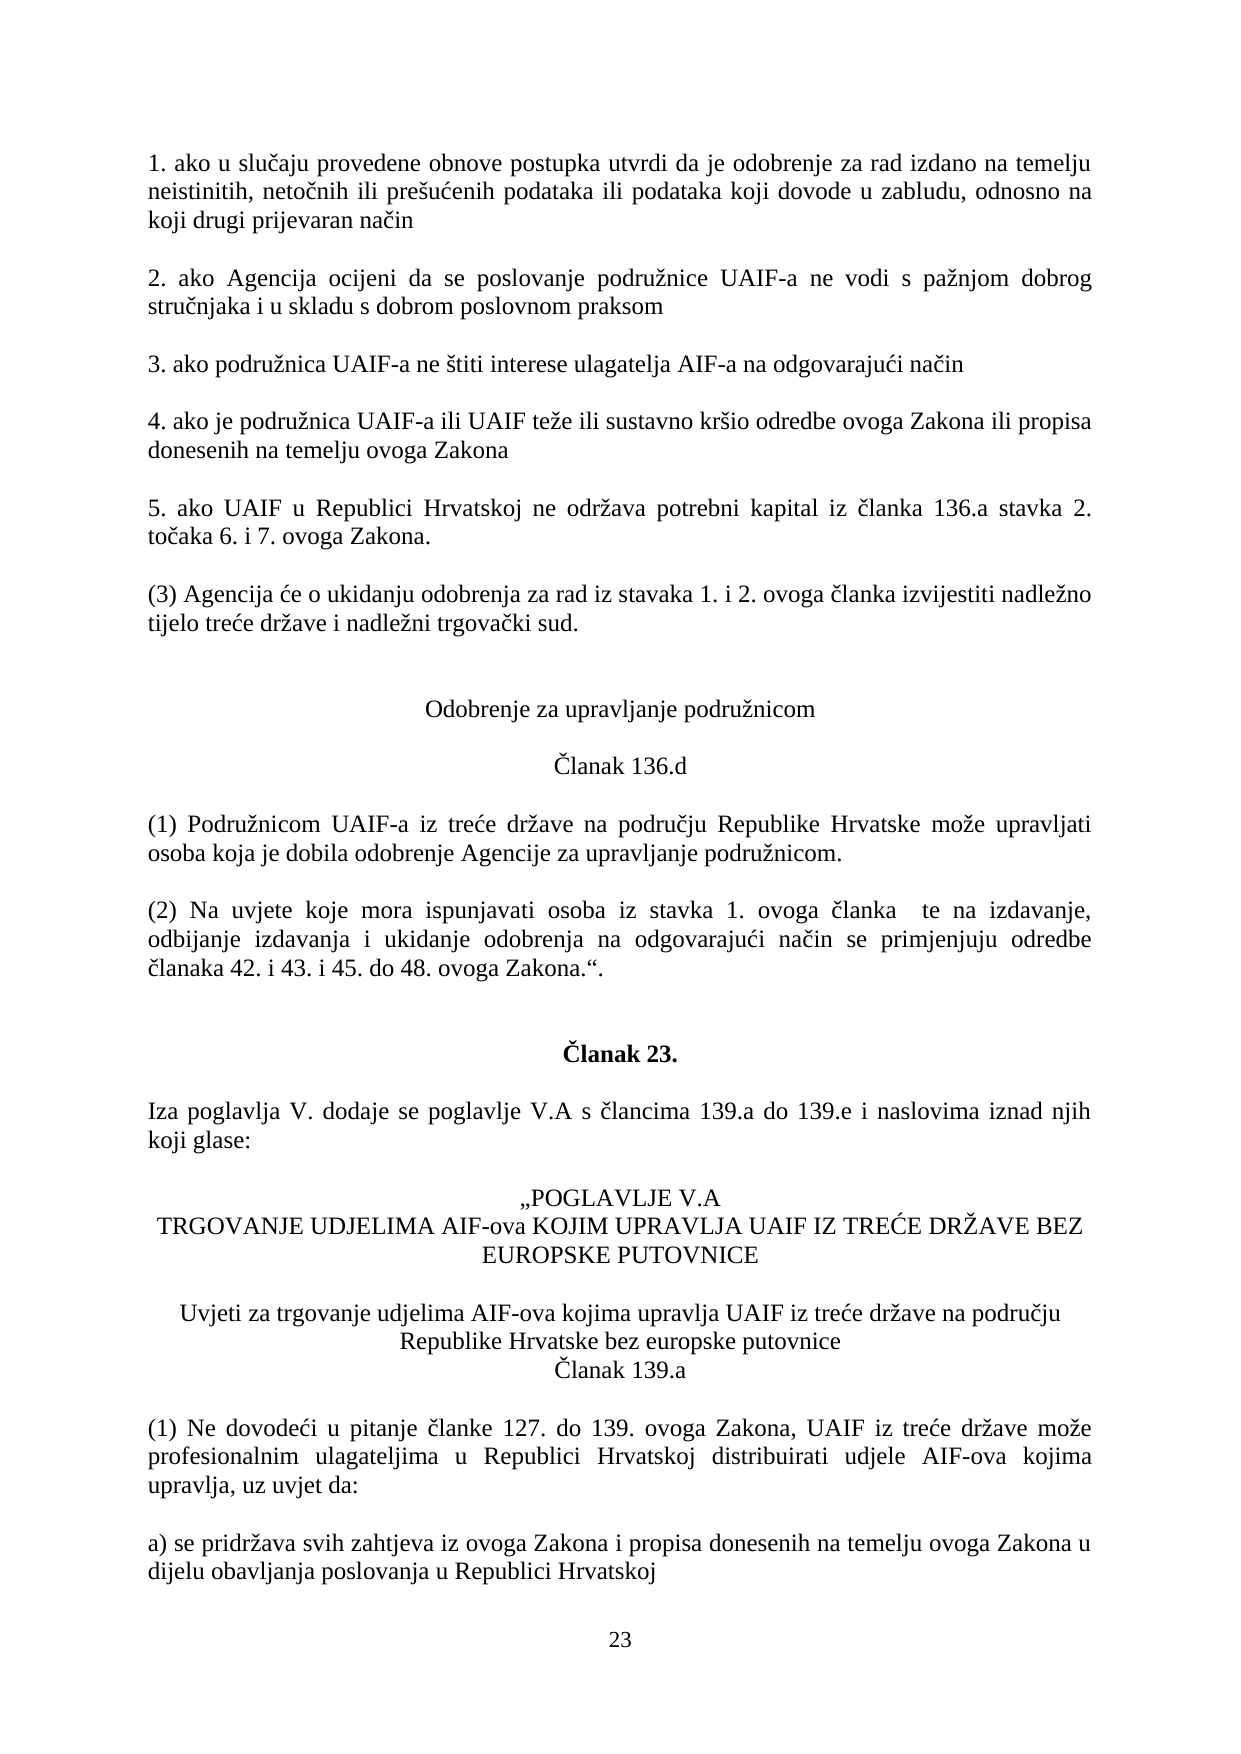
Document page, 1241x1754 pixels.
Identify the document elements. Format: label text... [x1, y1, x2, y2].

text Članak 136.d [148, 751, 1093, 780]
text 5. ako UAIF u Republici Hrvatskoj ne održava potrebni kapital iz članka 136.a stavka 2. točaka 6. i 7. ovoga Zakona. [148, 493, 1093, 550]
text Članak 139.a [148, 1355, 1093, 1384]
text (1) Podružnicom UAIF-a iz treće države na području Republike Hrvatske može upravljati osoba koja je dobila odobrenje Agencije za upravljanje podružnicom. [148, 809, 1093, 866]
text Iza poglavlja V. dodaje se poglavlje V.A s člancima 139.a do 139.e i naslovima iznad njih koji glase: [148, 1096, 1093, 1154]
text Uvjeti za trgovanje udjelima AIF-ova kojima upravlja UAIF iz treće države na području Republike Hrvatske bez europske putovnice [148, 1298, 1093, 1355]
text TRGOVANJE UDJELIMA AIF-ova KOJIM UPRAVLJA UAIF IZ TREĆE DRŽAVE BEZ EUROPSKE PUTOVNICE [148, 1211, 1093, 1269]
text 3. ako podružnica UAIF-a ne štiti interese ulagatelja AIF-a na odgovarajući način [148, 349, 1093, 378]
text (3) Agencija će o ukidanju odobrenja za rad iz stavaka 1. i 2. ovoga članka izvijestiti nadležno tijelo treće države i nadležni trgovački sud. [148, 579, 1093, 636]
text (1) Ne dovodeći u pitanje članke 127. do 139. ovoga Zakona, UAIF iz treće države može profesionalnim ulagateljima u Republici Hrvatskoj distribuirati udjele AIF-ova kojima upravlja, uz uvjet da: [148, 1413, 1093, 1499]
text Članak 23. [148, 1039, 1093, 1068]
text 2. ako Agencija ocijeni da se poslovanje podružnice UAIF-a ne vodi s pažnjom dobrog stručnjaka i u skladu s dobrom poslovnom praksom [148, 263, 1093, 320]
text 4. ako je podružnica UAIF-a ili UAIF teže ili sustavno kršio odredbe ovoga Zakona ili propisa donesenih na temelju ovoga Zakona [148, 406, 1093, 464]
text „POGLAVLJE V.A [148, 1183, 1093, 1211]
text Odobrenje za upravljanje podružnicom [148, 694, 1093, 723]
text a) se pridržava svih zahtjeva iz ovoga Zakona i propisa donesenih na temelju ovoga Zakona u dijelu obavljanja poslovanja u Republici Hrvatskoj [148, 1528, 1093, 1585]
text (2) Na uvjete koje mora ispunjavati osoba iz stavka 1. ovoga članka te na izdavanje, odbijanje izdavanja i ukidanje odobrenja na odgovarajući način se primjenjuju odredbe članaka 42. i 43. i 45. do 48. ovoga Zakona.“. [148, 895, 1093, 981]
text 1. ako u slučaju provedene obnove postupka utvrdi da je odobrenje za rad izdano na temelju neistinitih, netočnih ili prešućenih podataka ili podataka koji dovode u zabludu, odnosno na koji drugi prijevaran način [148, 148, 1093, 234]
